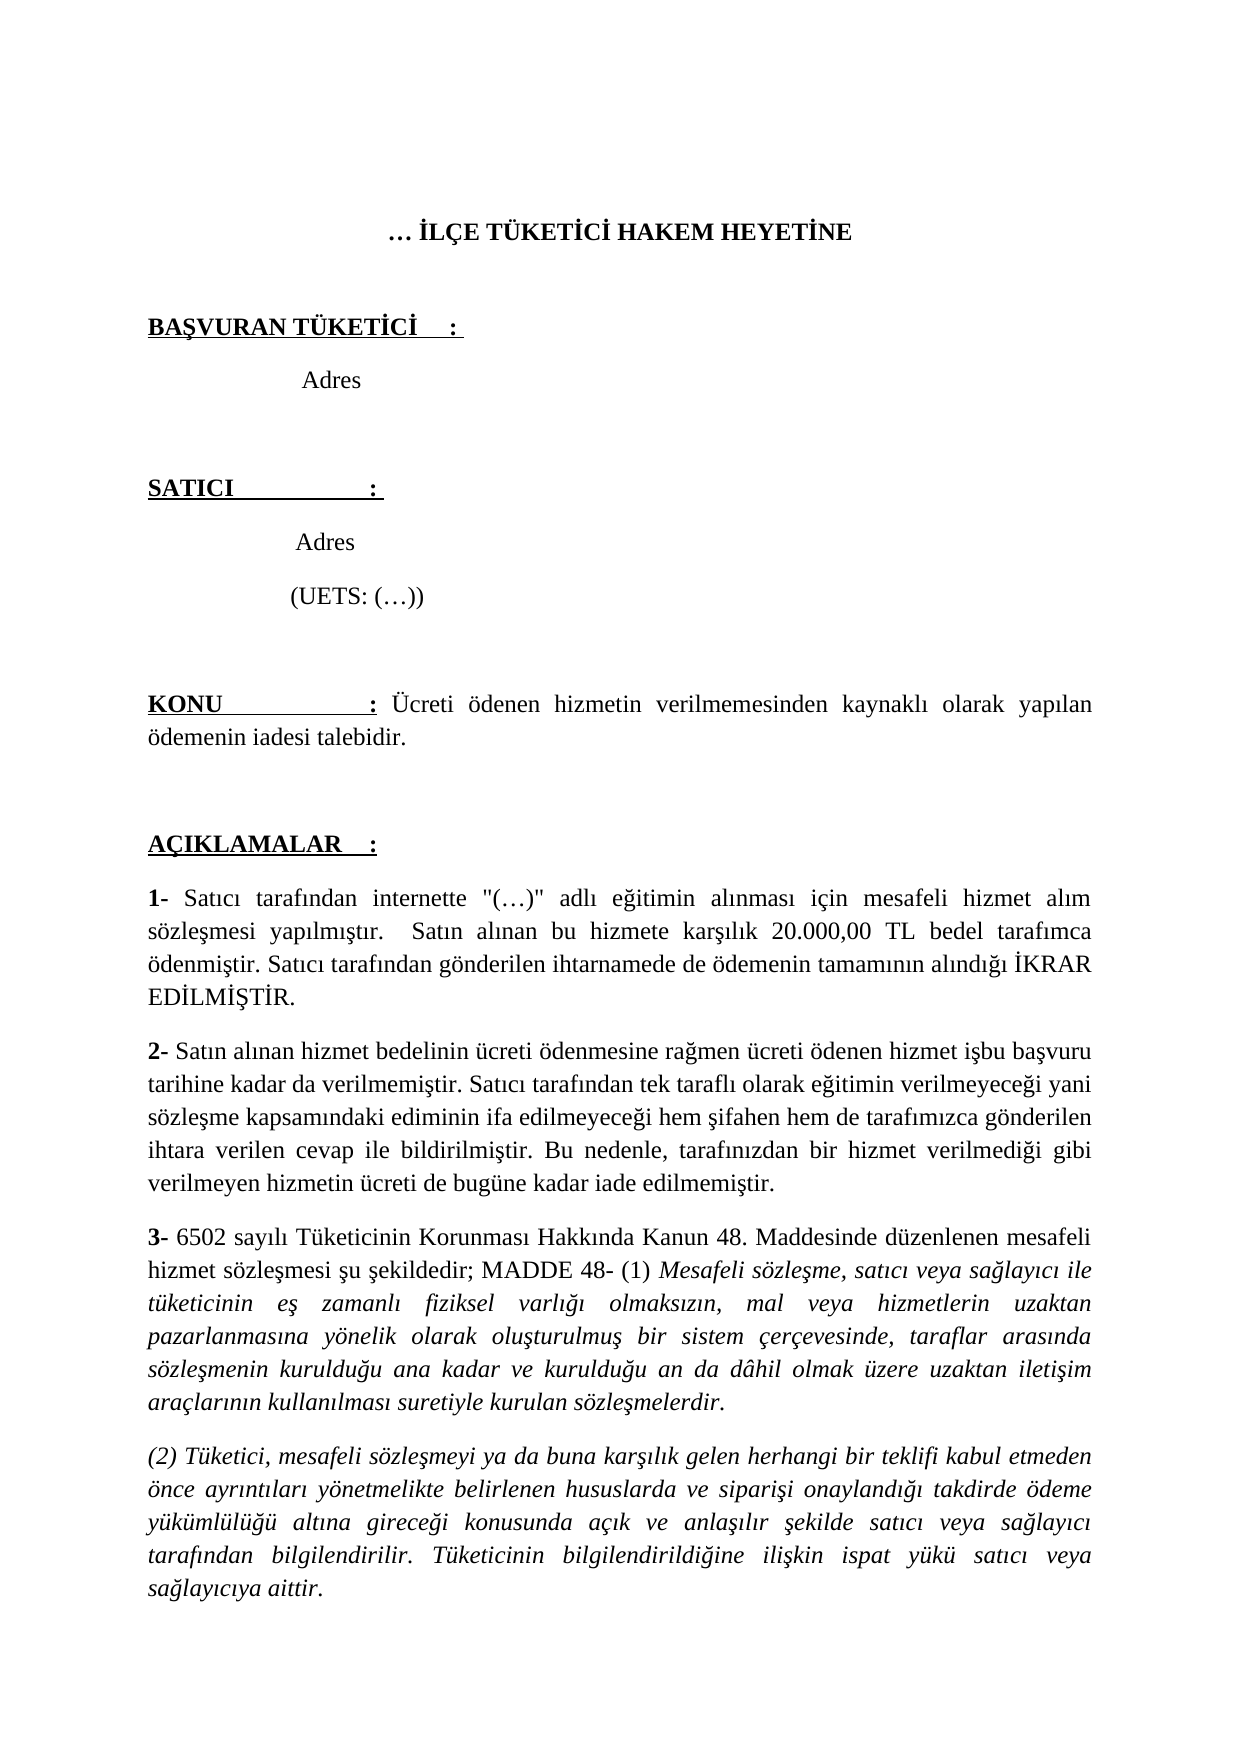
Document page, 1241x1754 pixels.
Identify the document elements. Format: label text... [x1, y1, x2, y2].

text Adres [148, 366, 1093, 394]
text BAŞVURAN TÜKETİCİ : [148, 312, 1093, 340]
text Adres [148, 527, 1093, 556]
text (2) Tüketici, mesafeli sözleşmeyi ya da buna karşılık gelen herhangi bir teklifi kabul etmeden önce ayrıntıları yönetmelikte belirlenen hususlarda ve siparişi onaylandığı takdirde ödeme yükümlülüğü altına gireceği konusunda açık ve anlaşılır şekilde satıcı veya sağlayıcı tarafından bilgilendirilir. Tüketicinin bilgilendirildiğine ilişkin ispat yükü satıcı veya sağlayıcıya aittir. [148, 1441, 1093, 1602]
text KONU : Ücreti ödenen hizmetin verilmemesinden kaynaklı olarak yapılan ödemenin iadesi talebidir. [148, 689, 1093, 750]
subtitle … İLÇE TÜKETİCİ HAKEM HEYETİNE [148, 217, 1093, 246]
text (UETS: (…)) [148, 581, 1093, 610]
text 3- 6502 sayılı Tüketicinin Korunması Hakkında Kanun 48. Maddesinde düzenlenen mesafeli hizmet sözleşmesi şu şekildedir; MADDE 48- (1) Mesafeli sözleşme, satıcı veya sağlayıcı ile tüketicinin eş zamanlı fiziksel varlığı olmaksızın, mal veya hizmetlerin uzaktan pazarlanmasına yönelik olarak oluşturulmuş bir sistem çerçevesinde, taraflar arasında sözleşmenin kurulduğu ana kadar ve kurulduğu an da dâhil olmak üzere uzaktan iletişim araçlarının kullanılması suretiyle kurulan sözleşmelerdir. [148, 1222, 1093, 1416]
text SATICI : [148, 473, 1093, 502]
text AÇIKLAMALAR : [148, 829, 1093, 858]
text 1- Satıcı tarafından internette "(…)" adlı eğitimin alınması için mesafeli hizmet alım sözleşmesi yapılmıştır. Satın alınan bu hizmete karşılık 20.000,00 TL bedel tarafımca ödenmiştir. Satıcı tarafından gönderilen ihtarnamede de ödemenin tamamının alındığı İKRAR EDİLMİŞTİR. [148, 883, 1093, 1011]
text 2- Satın alınan hizmet bedelinin ücreti ödenmesine rağmen ücreti ödenen hizmet işbu başvuru tarihine kadar da verilmemiştir. Satıcı tarafından tek taraflı olarak eğitimin verilmeyeceği yani sözleşme kapsamındaki ediminin ifa edilmeyeceği hem şifahen hem de tarafımızca gönderilen ihtara verilen cevap ile bildirilmiştir. Bu nedenle, tarafınızdan bir hizmet verilmediği gibi verilmeyen hizmetin ücreti de bugüne kadar iade edilmemiştir. [148, 1036, 1093, 1197]
